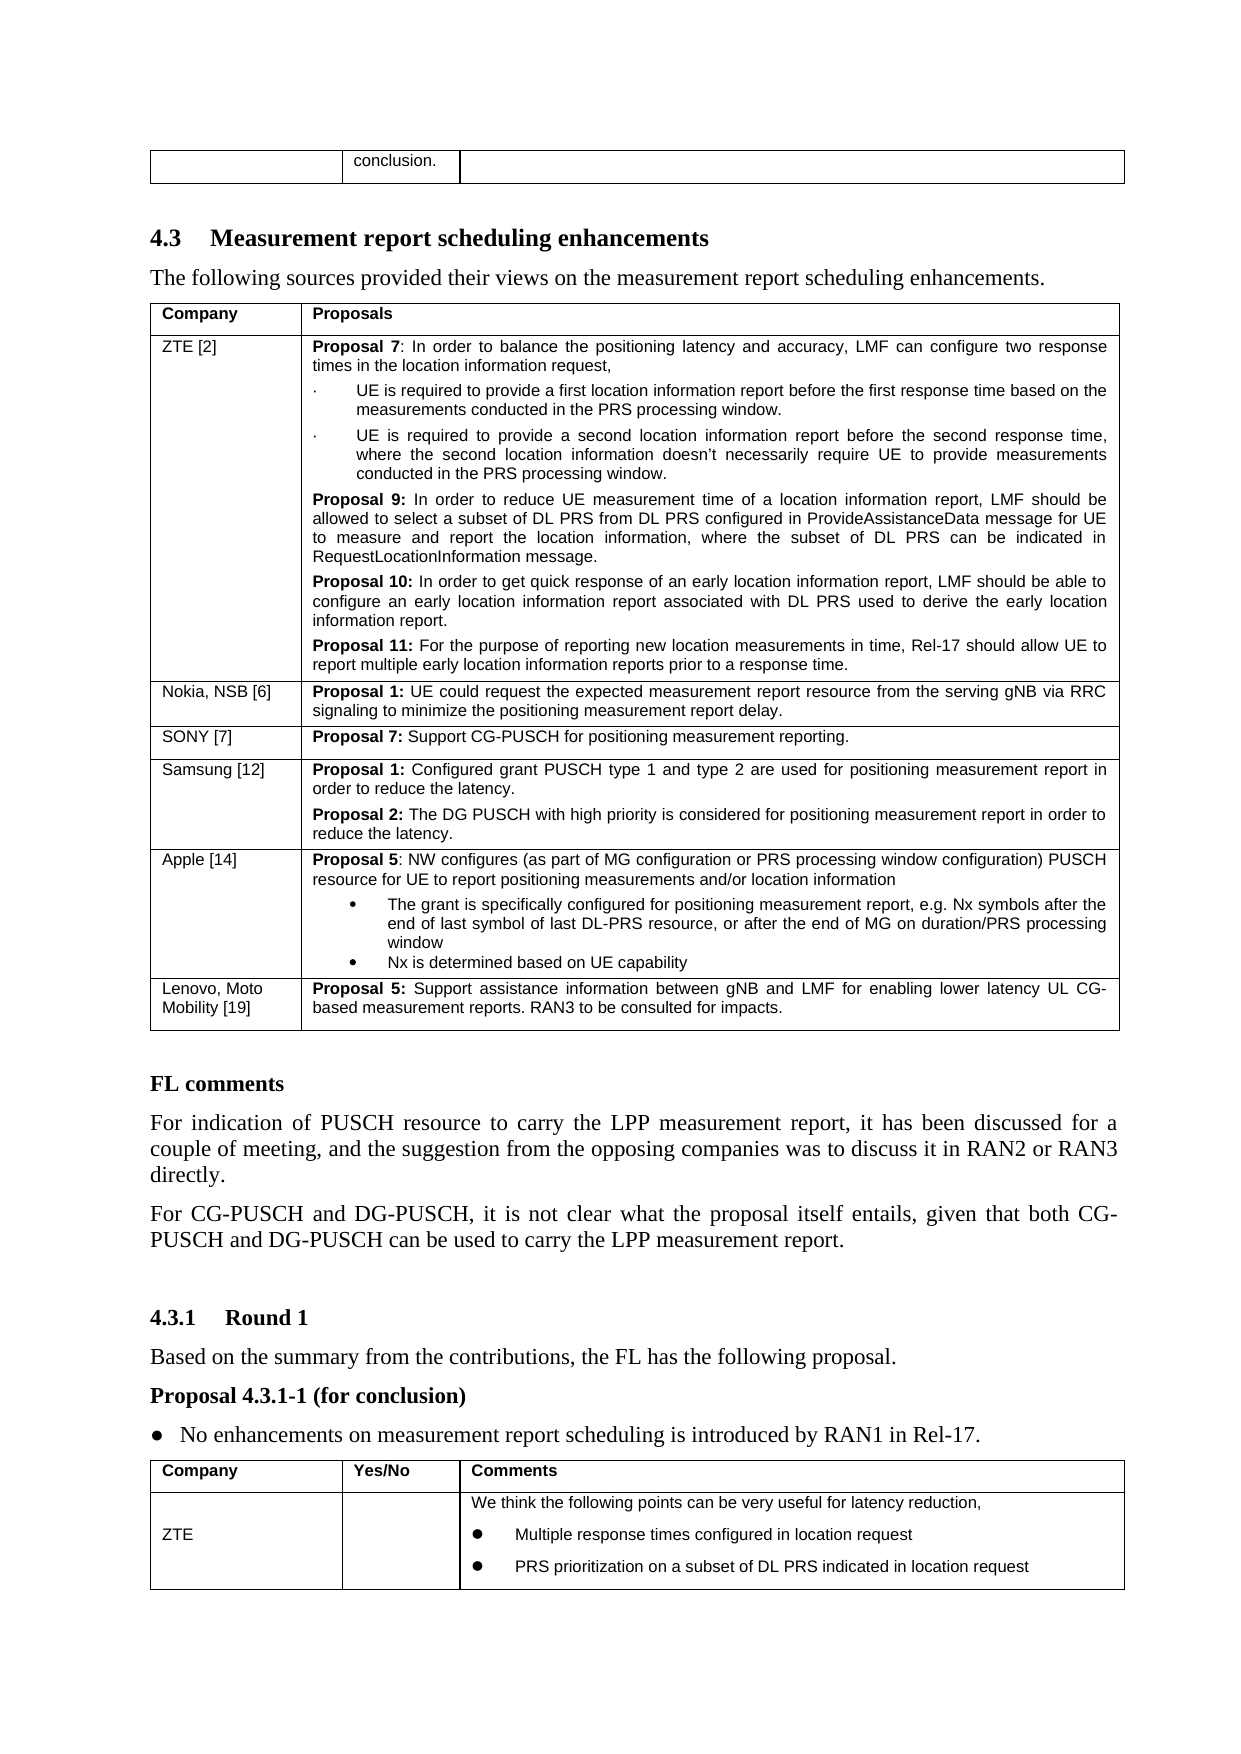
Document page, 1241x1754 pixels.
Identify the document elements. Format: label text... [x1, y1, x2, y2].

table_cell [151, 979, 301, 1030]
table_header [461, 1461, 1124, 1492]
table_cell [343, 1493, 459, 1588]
text No enhancements on measurement report scheduling is introduced by RAN1 in Rel-17. [150, 1421, 1120, 1447]
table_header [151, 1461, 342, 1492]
text For CG-PUSCH and DG-PUSCH, it is not clear what the proposal itself entails, given that both CG-PUSCH and DG-PUSCH can be used to carry the LPP measurement report. [150, 1200, 1120, 1253]
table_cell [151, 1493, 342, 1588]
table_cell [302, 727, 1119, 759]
text The following sources provided their views on the measurement report scheduling enhancements. [150, 264, 1120, 290]
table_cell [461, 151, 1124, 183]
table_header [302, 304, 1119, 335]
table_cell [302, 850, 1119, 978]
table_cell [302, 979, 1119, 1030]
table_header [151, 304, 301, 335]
subtitle Round 1 [150, 1304, 1120, 1331]
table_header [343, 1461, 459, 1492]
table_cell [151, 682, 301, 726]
list Based on the summary from the contributions, the FL has the following proposal. [150, 1343, 1120, 1369]
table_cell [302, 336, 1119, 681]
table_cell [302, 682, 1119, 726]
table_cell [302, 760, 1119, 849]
subtitle Proposal 4.3.1-1 (for conclusion) [150, 1382, 1120, 1408]
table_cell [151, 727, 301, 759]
subtitle Measurement report scheduling enhancements [150, 223, 1120, 251]
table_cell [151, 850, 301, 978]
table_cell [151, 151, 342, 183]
text For indication of PUSCH resource to carry the LPP measurement report, it has been discussed for a couple of meeting, and the suggestion from the opposing companies was to discuss it in RAN2 or RAN3 directly. [150, 1108, 1120, 1188]
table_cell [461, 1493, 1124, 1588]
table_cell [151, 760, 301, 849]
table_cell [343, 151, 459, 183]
text FL comments [150, 1070, 1120, 1096]
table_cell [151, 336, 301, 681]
